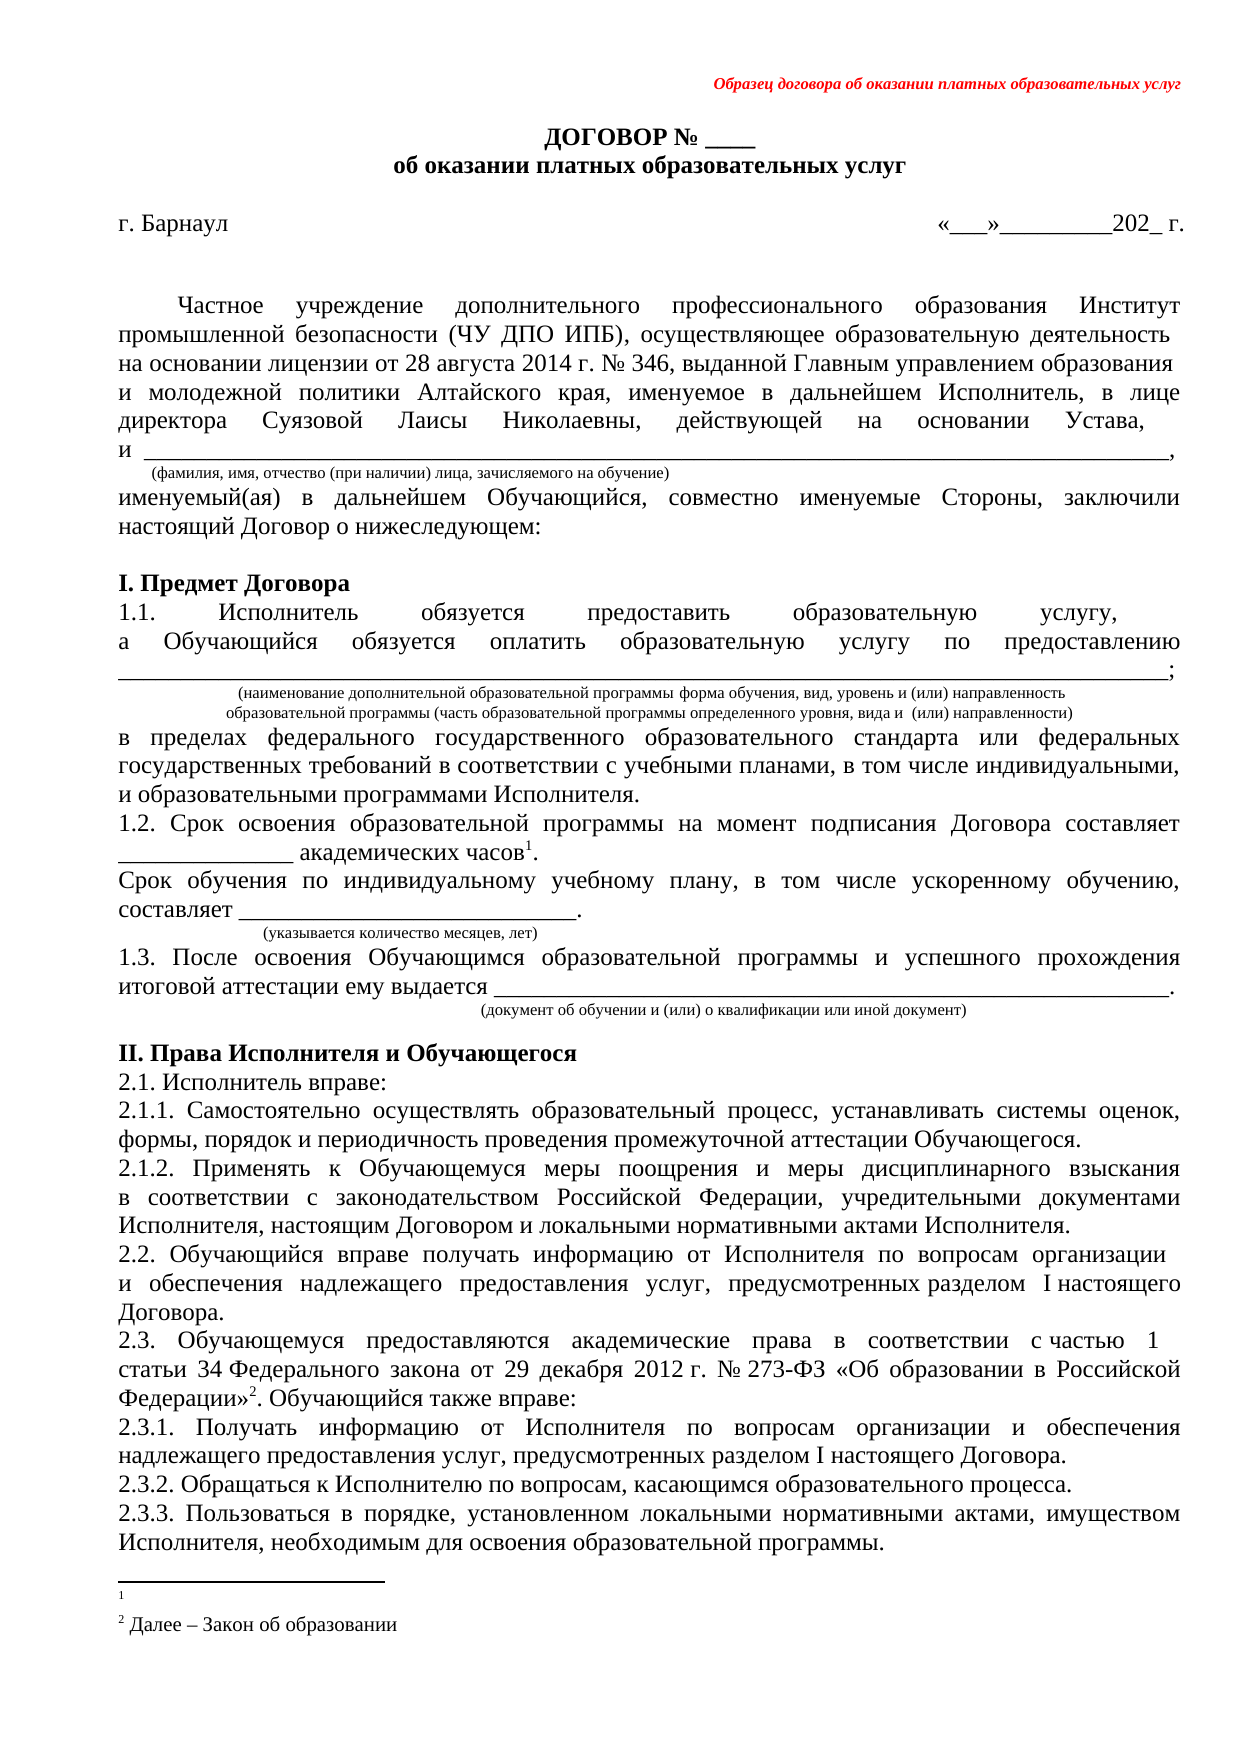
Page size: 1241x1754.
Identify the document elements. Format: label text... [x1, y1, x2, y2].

table_header г. Барнаул [107, 208, 628, 290]
text ДОГОВОР № ____ об оказании платных образовательных услуг [118, 122, 1181, 179]
text Срок обучения по индивидуальному учебному плану, в том числе ускоренному обучению, составляет ___________________________. [118, 865, 1181, 923]
text 2.3.2. Обращаться к Исполнителю по вопросам, касающимся образовательного процесса. [118, 1469, 1181, 1498]
text I. Предмет Договора [118, 568, 1181, 597]
text (документ об обучении и (или) о квалификации или иной документ) [118, 999, 1181, 1019]
text 2.3. Обучающемуся предоставляются академические права в соответствии с частью 1 статьи 34 Федерального закона от 29 декабря . № 273-ФЗ «Об образовании в Российской Федерации». Обучающийся также вправе: [118, 1325, 1181, 1412]
text 1.1. Исполнитель обязуется предоставить образовательную услугу, а Обучающийся обязуется оплатить образовательную услугу по предоставлению ____________________________________________________________________________________; [118, 597, 1181, 683]
text (указывается количество месяцев, лет) [118, 923, 1181, 942]
text (наименование дополнительной образовательной программы форма обучения, вид, уровень и (или) направленность образовательной программы (часть образовательной программы определенного уровня, вида и (или) направленности) [118, 683, 1181, 722]
text 2.2. Обучающийся вправе получать информацию от Исполнителя по вопросам организации и обеспечения надлежащего предоставления услуг, предусмотренных разделом I настоящего Договора. [118, 1239, 1181, 1325]
text 2.3.3. Пользоваться в порядке, установленном локальными нормативными актами, имуществом Исполнителя, необходимым для освоения образовательной программы. [118, 1498, 1181, 1555]
text в пределах федерального государственного образовательного стандарта или федеральных государственных требований в соответствии с учебными планами, в том числе индивидуальными, и образовательными программами Исполнителя. [118, 722, 1181, 808]
text именуемый(ая) в дальнейшем Обучающийся, совместно именуемые Стороны, заключили настоящий Договор о нижеследующем: [118, 482, 1181, 539]
table_header «___»_________202_ г. [628, 208, 1196, 290]
text 1.3. После освоения Обучающимся образовательной программы и успешного прохождения итоговой аттестации ему выдается ______________________________________________________. [118, 942, 1181, 999]
text 2.1. Исполнитель вправе: [118, 1067, 1181, 1095]
text 1.2. Срок освоения образовательной программы на момент подписания Договора составляет ______________ академических часов. [118, 808, 1181, 865]
text 2.3.1. Получать информацию от Исполнителя по вопросам организации и обеспечения надлежащего предоставления услуг, предусмотренных разделом I настоящего Договора. [118, 1412, 1181, 1469]
text 2.1.2. Применять к Обучающемуся меры поощрения и меры дисциплинарного взыскания в соответствии с законодательством Российской Федерации, учредительными документами Исполнителя, настоящим Договором и локальными нормативными актами Исполнителя. [118, 1153, 1181, 1239]
text 2.1.1. Самостоятельно осуществлять образовательный процесс, устанавливать системы оценок, формы, порядок и периодичность проведения промежуточной аттестации Обучающегося. [118, 1095, 1181, 1153]
text Частное учреждение дополнительного профессионального образования Институт промышленной безопасности (ЧУ ДПО ИПБ), осуществляющее образовательную деятельность на основании лицензии от 28 августа 2014 г. № 346, выданной Главным управлением образования и молодежной политики Алтайского края, именуемое в дальнейшем Исполнитель, в лице директора Суязовой Лаисы Николаевны, действующей на основании Устава, и __________________________________________________________________________________, [118, 290, 1181, 463]
text II. Права Исполнителя и Обучающегося [118, 1038, 1181, 1067]
text (фамилия, имя, отчество (при наличии) лица, зачисляемого на обучение) [118, 463, 1181, 482]
